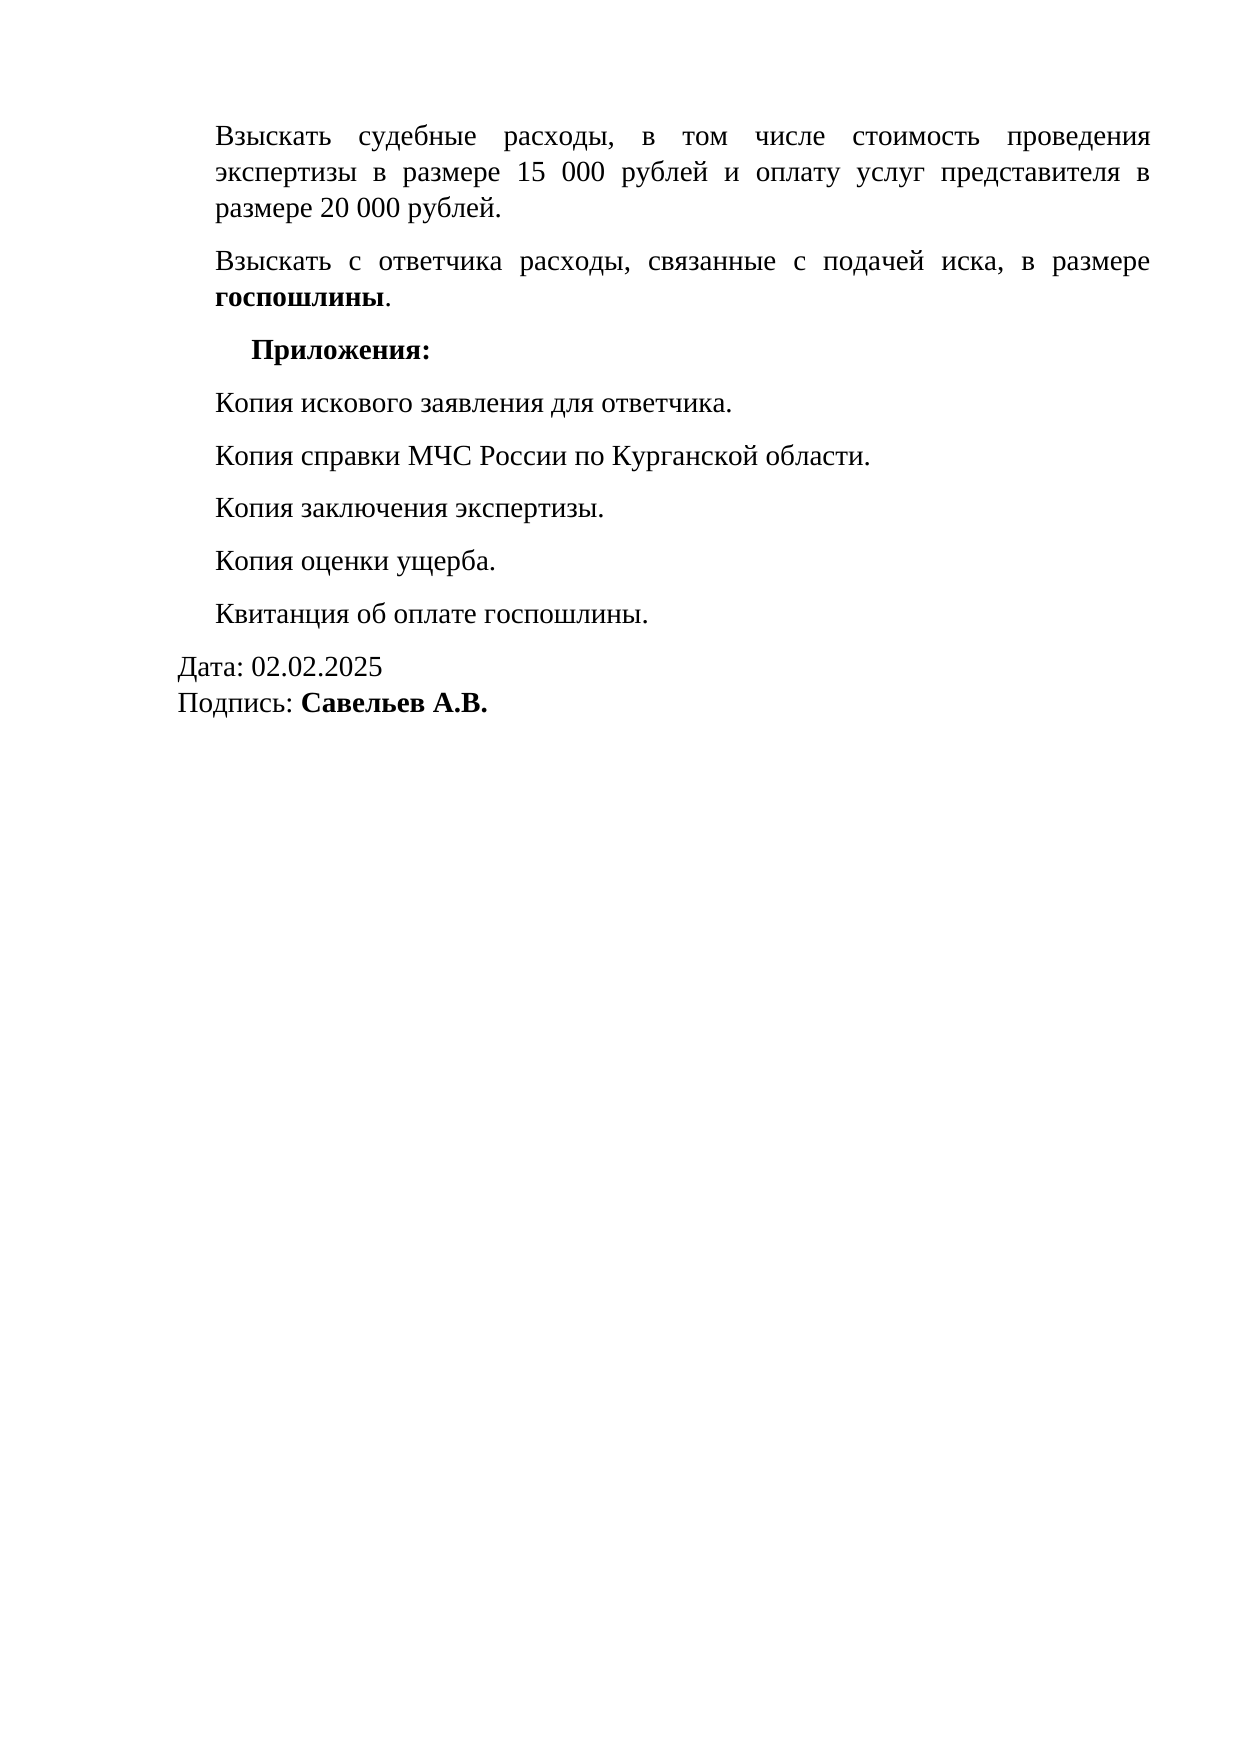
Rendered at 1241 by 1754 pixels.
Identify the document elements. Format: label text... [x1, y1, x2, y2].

text Взыскать судебные расходы, в том числе стоимость проведения экспертизы в размере 15 000 рублей и оплату услуг представителя в размере 20 000 рублей. [215, 118, 1152, 224]
text Взыскать с ответчика расходы, связанные с подачей иска, в размере госпошлины. [215, 243, 1152, 313]
text Приложения: [177, 332, 1152, 366]
text Дата: 02.02.2025 Подпись: Савельев А.В. [177, 649, 1152, 719]
text Копия справки МЧС России по Курганской области. [215, 438, 1152, 471]
text Копия оценки ущерба. [215, 543, 1152, 577]
text Квитанция об оплате госпошлины. [215, 596, 1152, 630]
text Копия заключения экспертизы. [215, 491, 1152, 524]
text Копия искового заявления для ответчика. [215, 385, 1152, 418]
